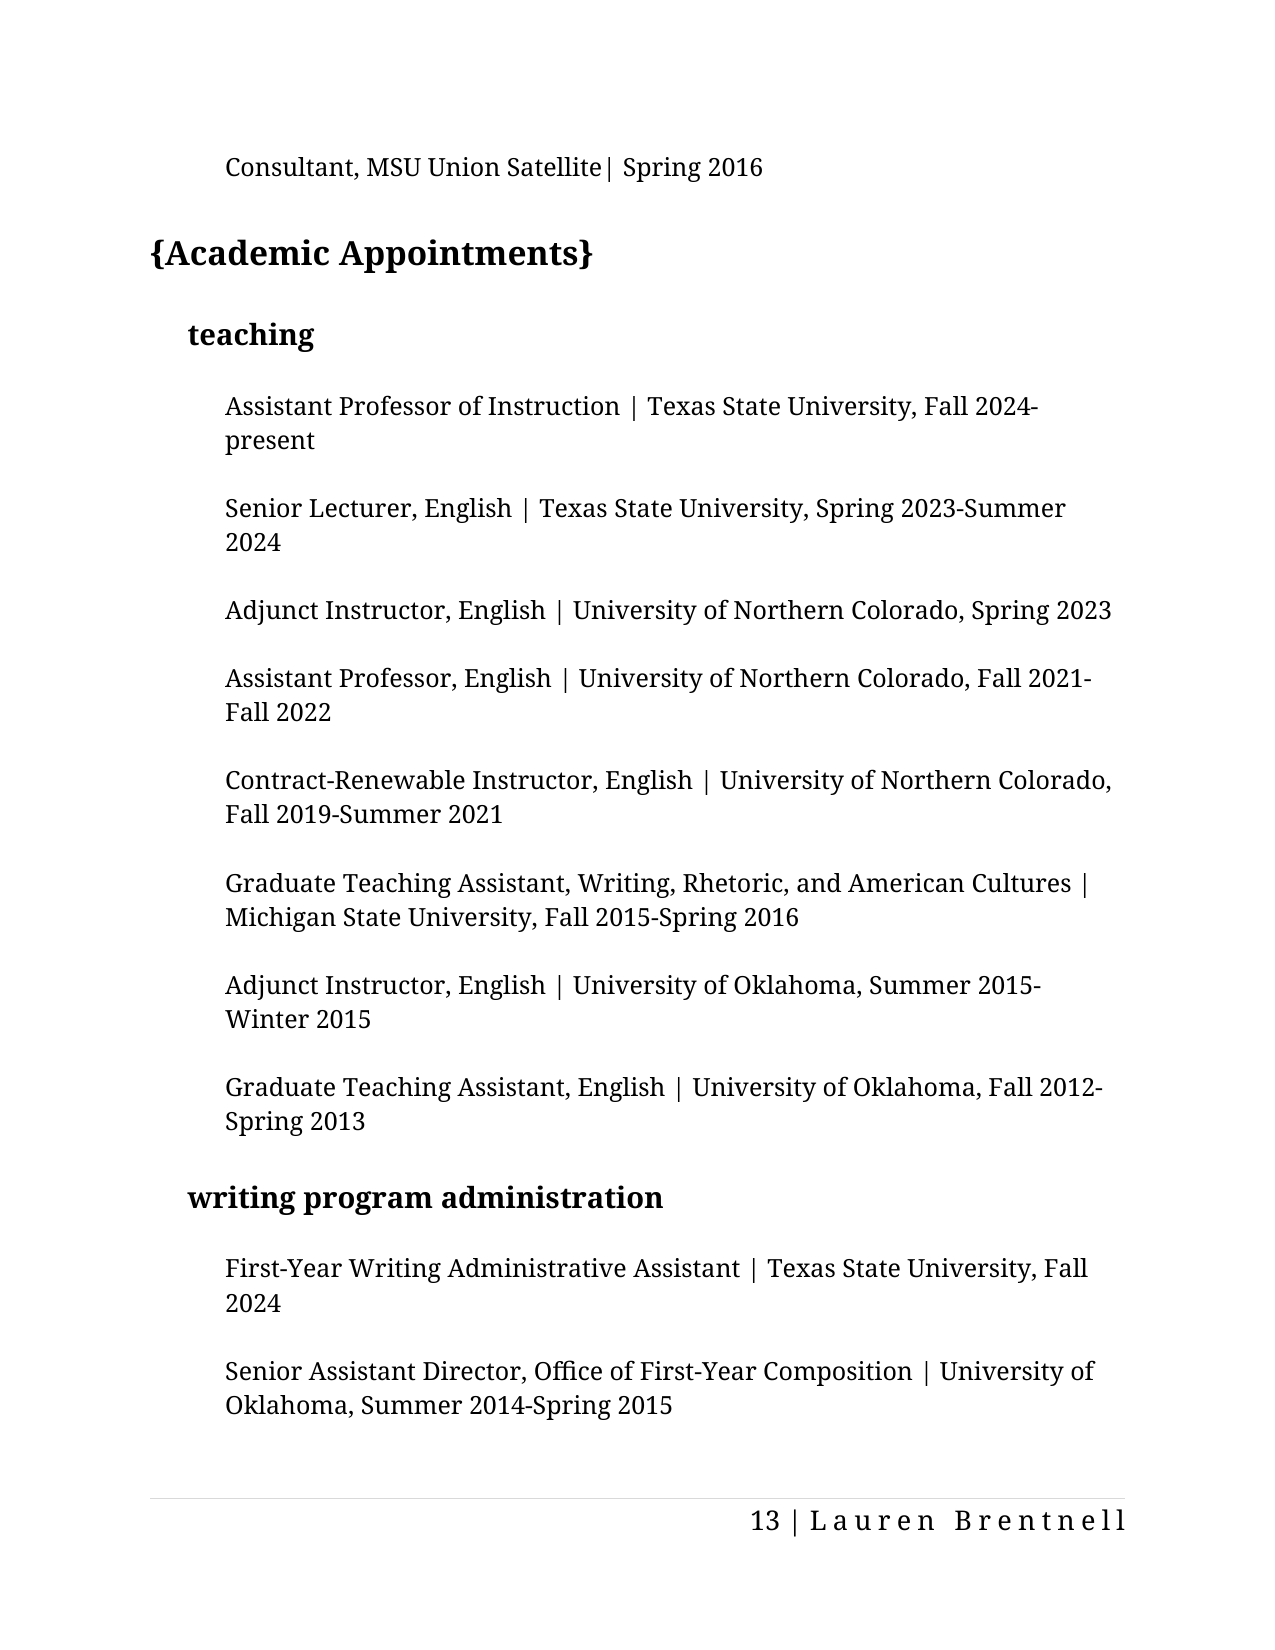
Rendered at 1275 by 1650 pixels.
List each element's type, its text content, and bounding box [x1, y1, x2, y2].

list Adjunct Instructor, English | University of Northern Colorado, Spring 2023 [225, 593, 1125, 627]
list Contract-Renewable Instructor, English | University of Northern Colorado, Fall 2019-Summer 2021 [225, 763, 1125, 831]
text {Academic Appointments} [150, 229, 1125, 275]
list First-Year Writing Administrative Assistant | Texas State University, Fall 2024 [225, 1251, 1125, 1319]
list Adjunct Instructor, English | University of Oklahoma, Summer 2015-Winter 2015 [225, 967, 1125, 1036]
text Consultant, MSU Union Satellite| Spring 2016 [150, 150, 1125, 184]
list Graduate Teaching Assistant, English | University of Oklahoma, Fall 2012-Spring 2013 [225, 1069, 1125, 1138]
list Assistant Professor of Instruction | Texas State University, Fall 2024-present [225, 388, 1125, 456]
list writing program administration [150, 1177, 1125, 1217]
list teaching [150, 314, 1125, 354]
list Assistant Professor, English | University of Northern Colorado, Fall 2021-Fall 2022 [225, 661, 1125, 729]
list Graduate Teaching Assistant, Writing, Rhetoric, and American Cultures | Michigan State University, Fall 2015-Spring 2016 [225, 865, 1125, 933]
list Senior Lecturer, English | Texas State University, Spring 2023-Summer 2024 [225, 491, 1125, 559]
list Senior Assistant Director, Office of First-Year Composition | University of Oklahoma, Summer 2014-Spring 2015 [225, 1353, 1125, 1421]
